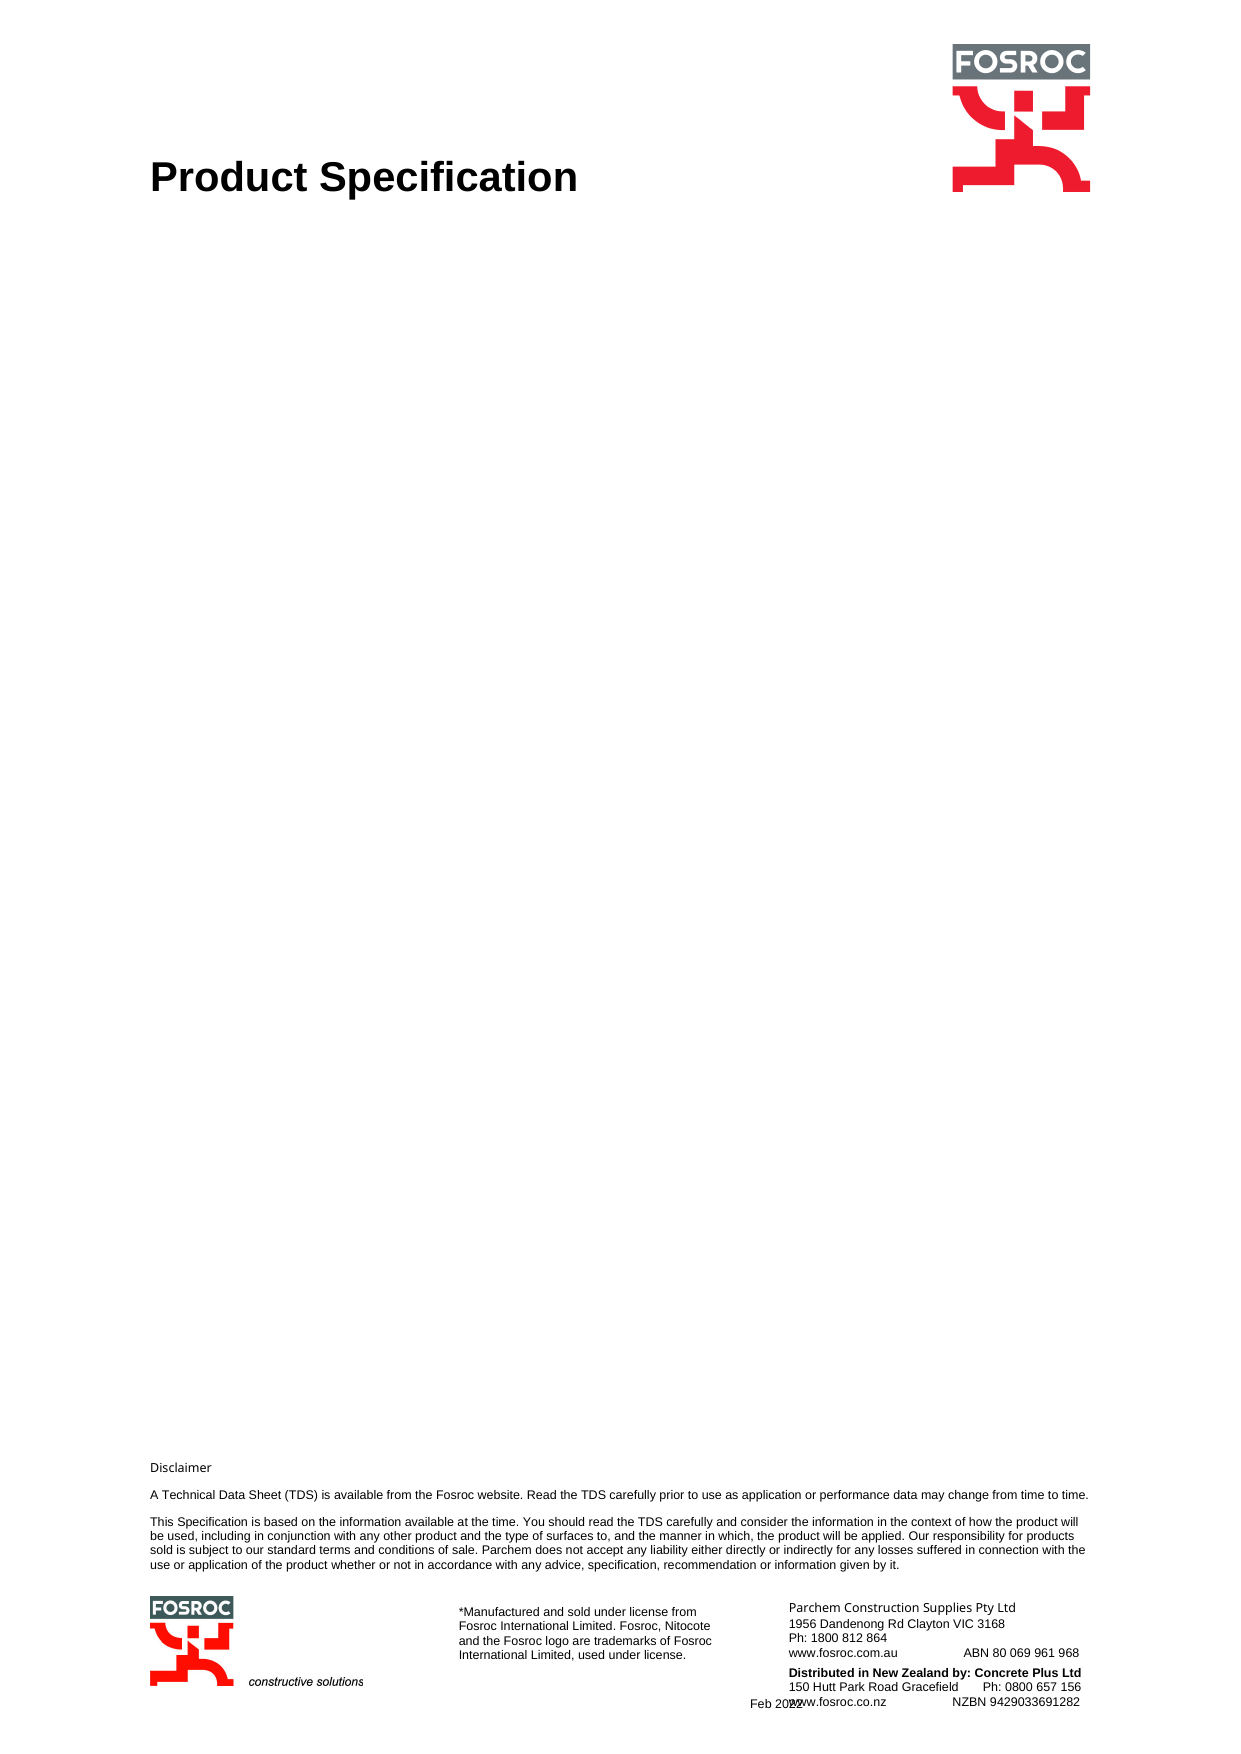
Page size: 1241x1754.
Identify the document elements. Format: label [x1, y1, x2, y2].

picture [150, 1596, 363, 1686]
picture [952, 44, 1091, 192]
